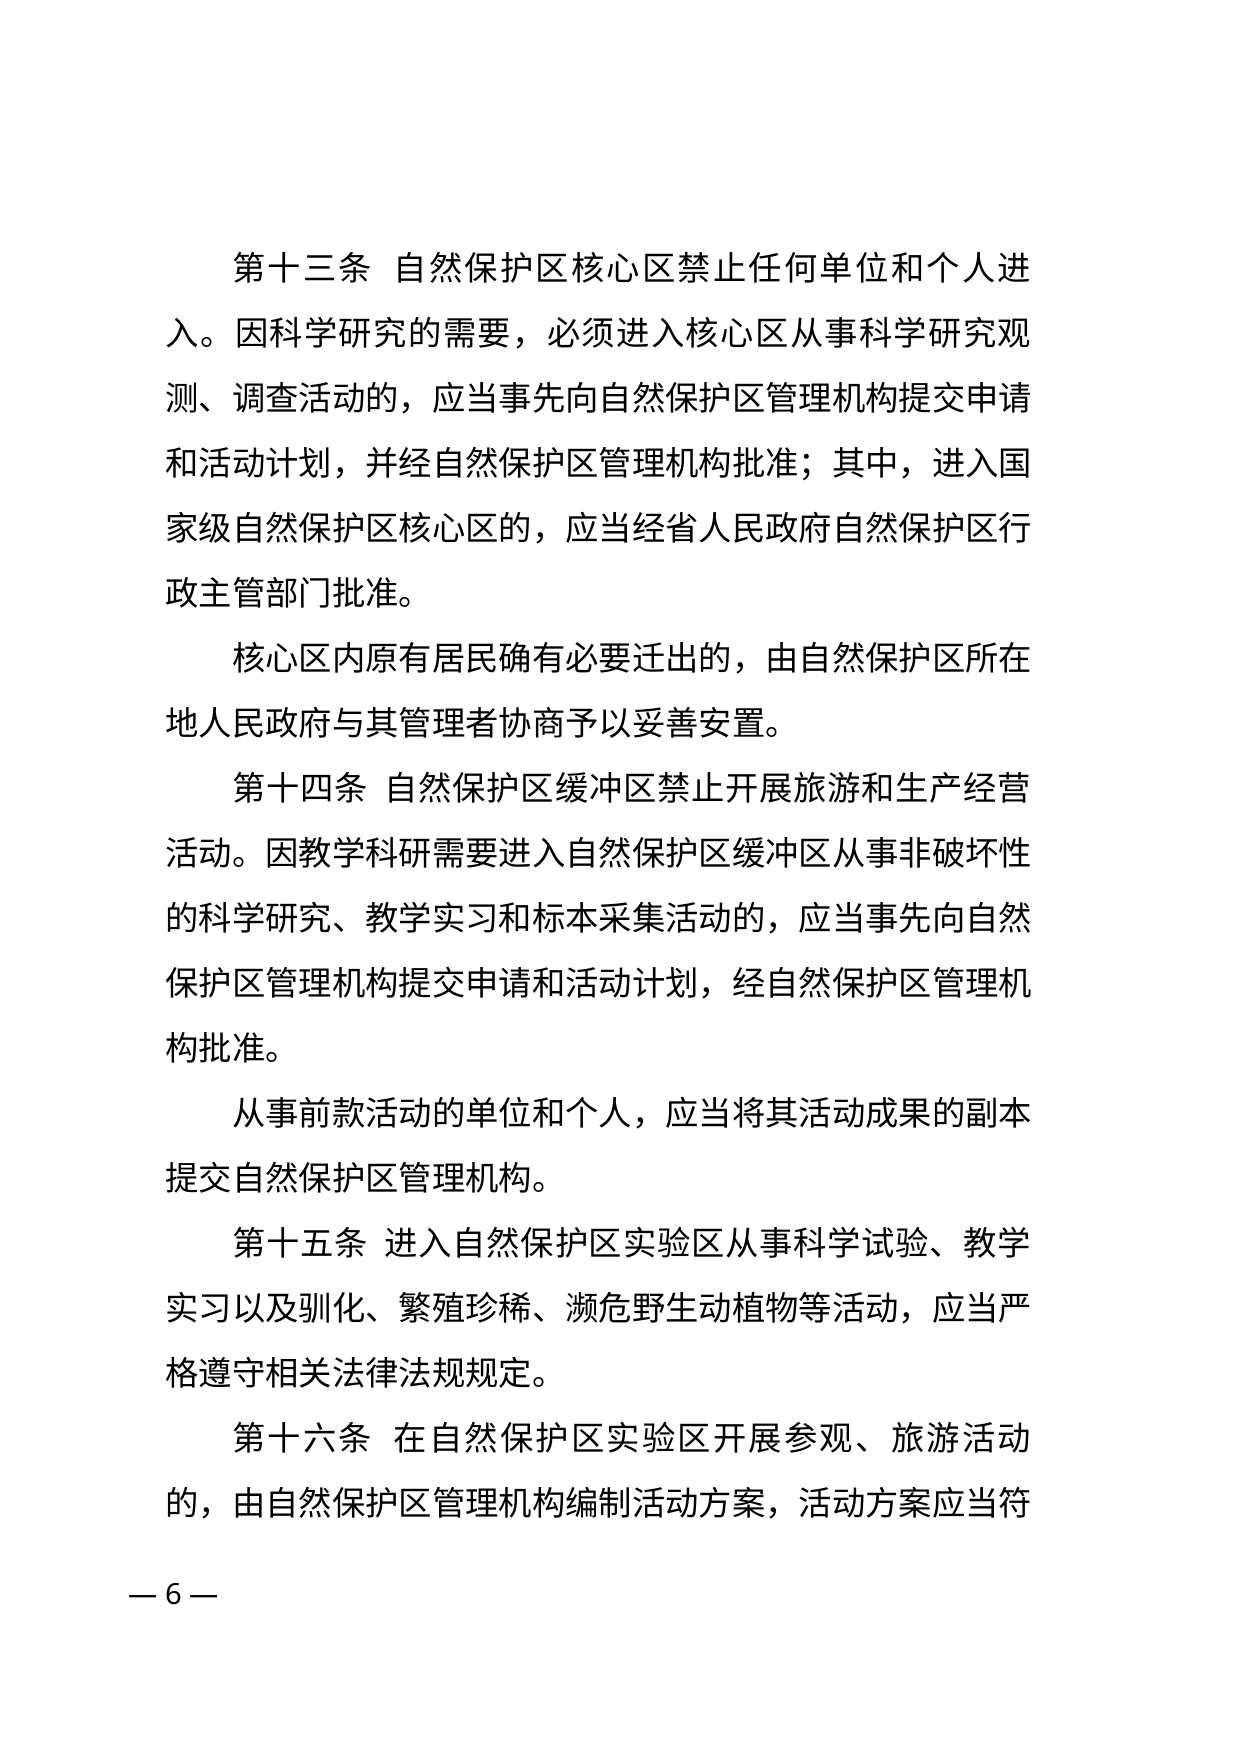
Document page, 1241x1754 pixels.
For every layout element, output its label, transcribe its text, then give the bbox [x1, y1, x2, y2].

text 第十五条 进入自然保护区实验区从事科学试验、教学实习以及驯化、繁殖珍稀、濒危野生动植物等活动，应当严格遵守相关法律法规规定。 [165, 1208, 1032, 1403]
text 核心区内原有居民确有必要迁出的，由自然保护区所在地人民政府与其管理者协商予以妥善安置。 [165, 623, 1032, 753]
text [165, 1403, 1032, 1533]
text 从事前款活动的单位和个人，应当将其活动成果的副本提交自然保护区管理机构。 [165, 1078, 1032, 1208]
text 第十四条 自然保护区缓冲区禁止开展旅游和生产经营活动。因教学科研需要进入自然保护区缓冲区从事非破坏性的科学研究、教学实习和标本采集活动的，应当事先向自然保护区管理机构提交申请和活动计划，经自然保护区管理机构批准。 [165, 753, 1032, 1078]
text 第十三条 自然保护区核心区禁止任何单位和个人进入。因科学研究的需要，必须进入核心区从事科学研究观测、调查活动的，应当事先向自然保护区管理机构提交申请和活动计划，并经自然保护区管理机构批准；其中，进入国家级自然保护区核心区的，应当经省人民政府自然保护区行政主管部门批准。 [165, 233, 1032, 623]
